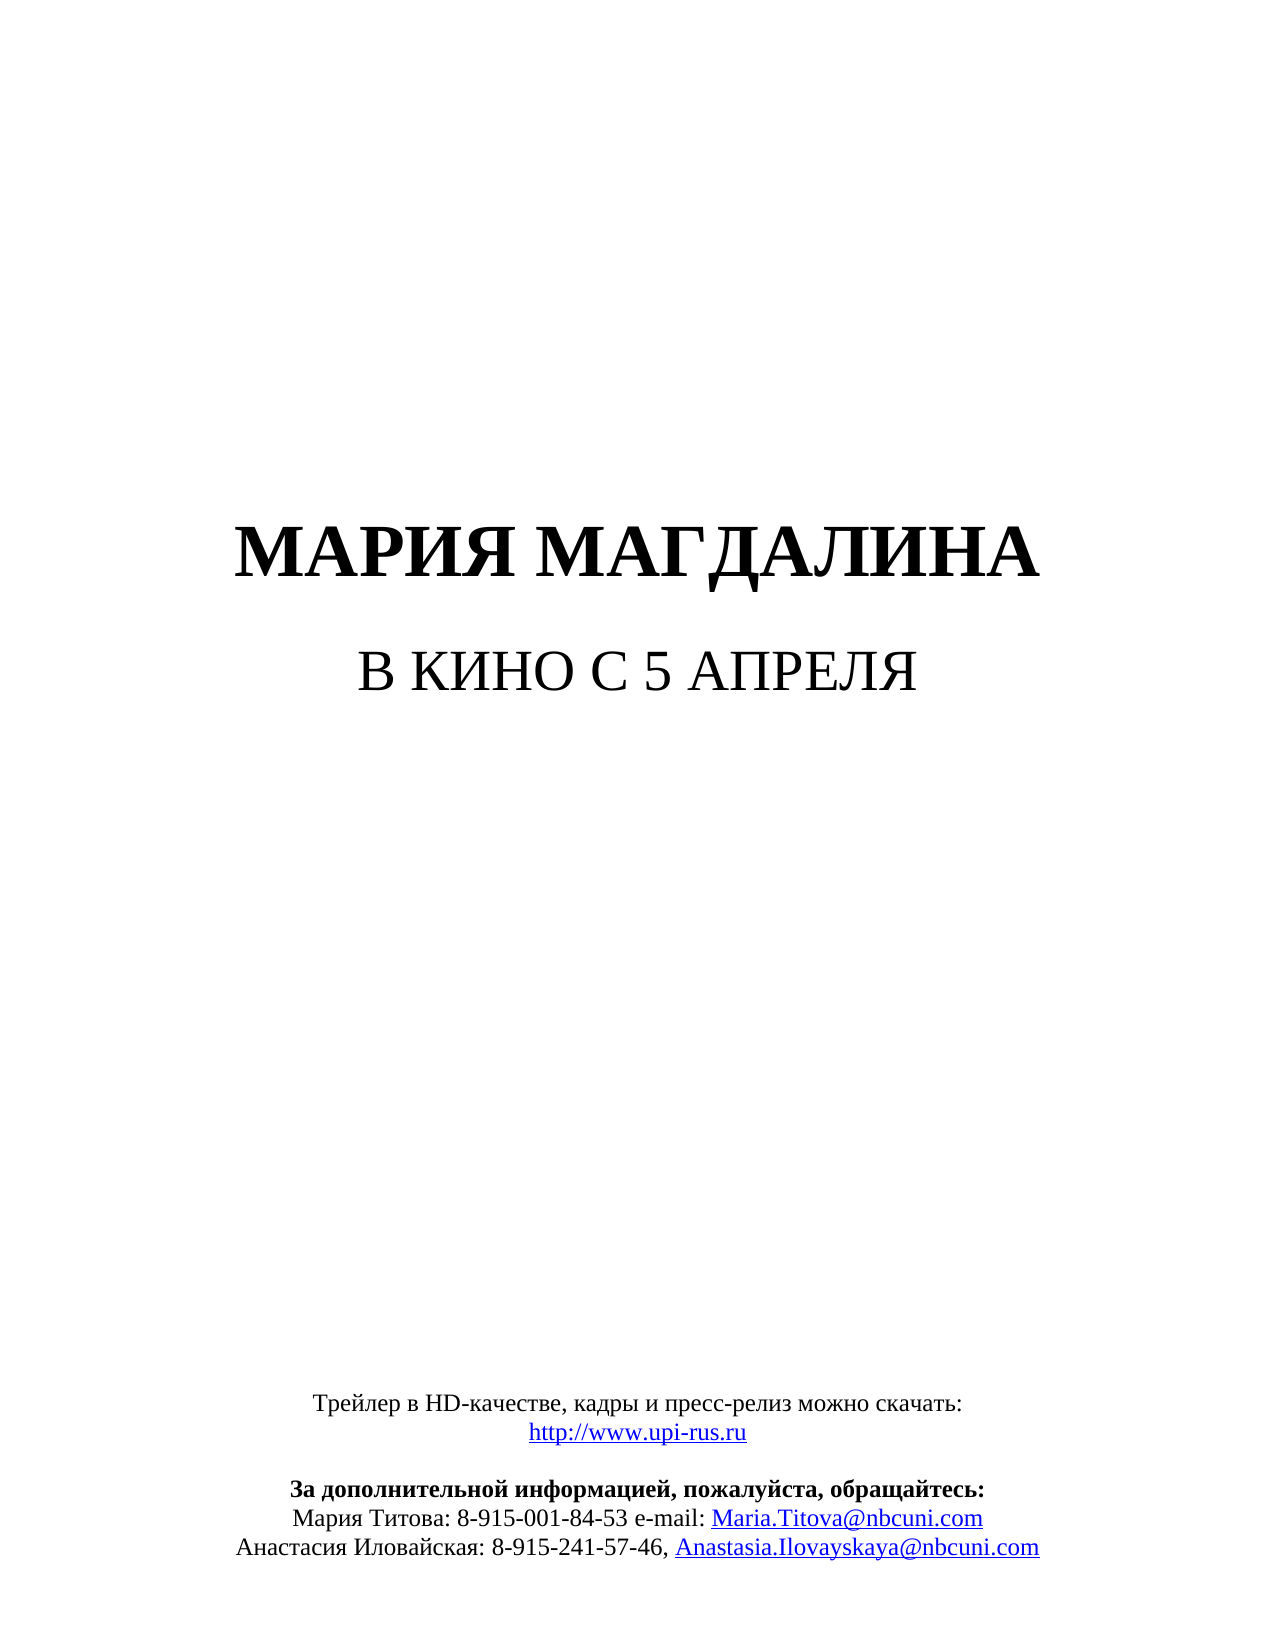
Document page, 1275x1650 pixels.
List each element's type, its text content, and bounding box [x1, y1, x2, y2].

text МАРИЯ МАГДАЛИНА [75, 506, 1200, 592]
text http://www.upi-rus.ru [75, 1417, 1200, 1445]
text Мария Титова: 8-915-001-84-53 e-mail: Maria.Titova@nbcuni.com [75, 1503, 1200, 1532]
text Анастасия Иловайская: 8-915-241-57-46, Anastasia.Ilovayskaya@nbcuni.com [75, 1532, 1200, 1560]
text В КИНО С 5 АПРЕЛЯ [75, 636, 1200, 703]
text Трейлер в HD-качестве, кадры и пресс-релиз можно скачать: [75, 1388, 1200, 1417]
text За дополнительной информацией, пожалуйста, обращайтесь: [75, 1474, 1200, 1503]
